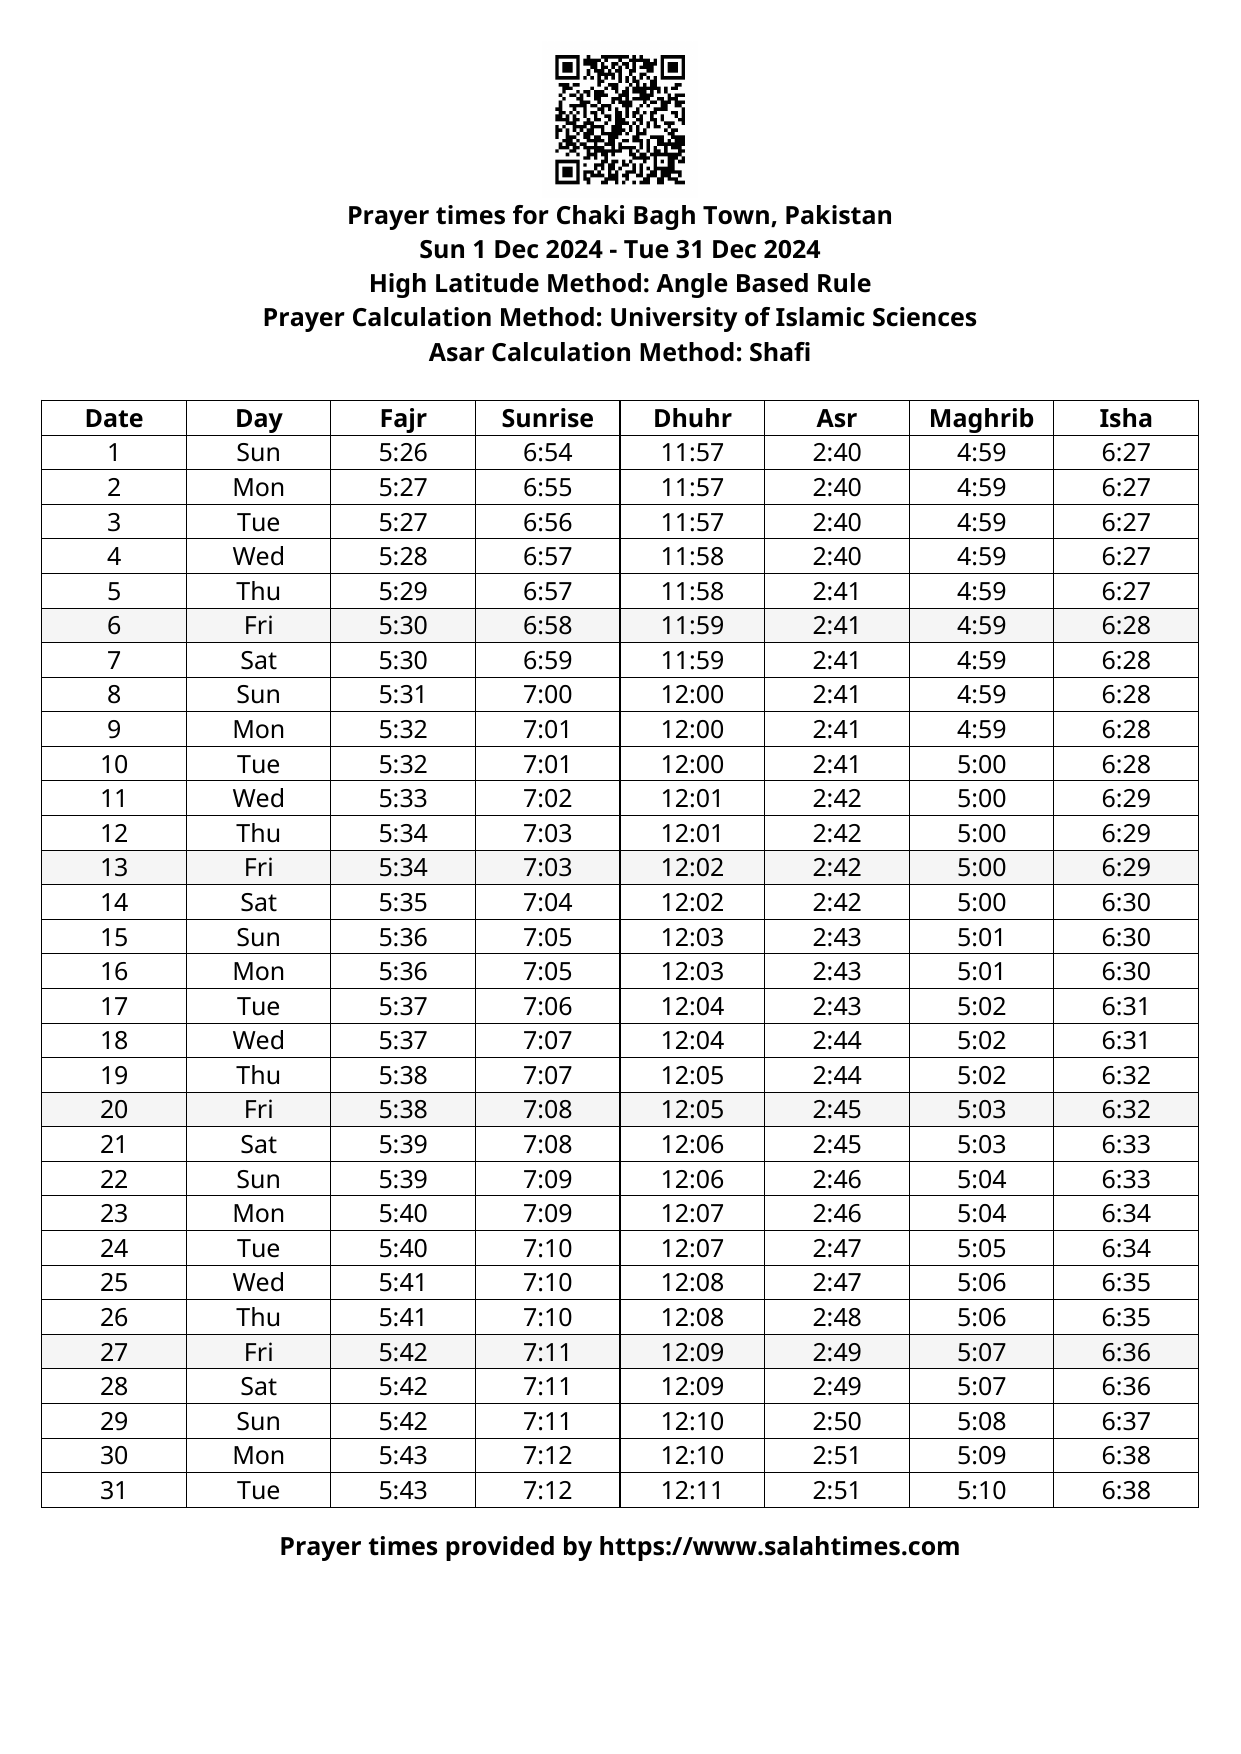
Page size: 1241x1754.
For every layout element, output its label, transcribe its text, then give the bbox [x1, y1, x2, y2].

table_cell 11:58 [621, 539, 764, 573]
table_cell 12:08 [621, 1266, 764, 1299]
table_cell 12:00 [621, 712, 764, 746]
table_cell 11:58 [621, 574, 764, 607]
table_cell 2:43 [765, 989, 909, 1022]
table_cell 14 [42, 885, 186, 919]
table_cell 5:41 [331, 1300, 475, 1334]
table_cell 6:35 [1054, 1266, 1198, 1299]
table_cell 2:41 [765, 643, 909, 677]
table_cell 2:41 [765, 678, 909, 711]
table_cell 6:27 [1054, 505, 1198, 538]
table_cell 6:30 [1054, 885, 1198, 919]
table_cell 7:07 [476, 1024, 619, 1057]
table_cell 6:32 [1054, 1093, 1198, 1126]
table_header Dhuhr [621, 401, 764, 434]
table_cell 5:08 [910, 1404, 1053, 1437]
table_cell 2:47 [765, 1231, 909, 1264]
table_cell 7:07 [476, 1058, 619, 1092]
table_header Sunrise [476, 401, 619, 434]
table_cell Sat [187, 885, 330, 919]
table_cell 2:41 [765, 609, 909, 642]
table_cell 15 [42, 920, 186, 953]
table_cell 12:10 [621, 1404, 764, 1437]
table_cell 5:36 [331, 920, 475, 953]
table_cell Sun [187, 678, 330, 711]
table_cell 7:09 [476, 1196, 619, 1230]
table_cell 29 [42, 1404, 186, 1437]
table_cell 16 [42, 954, 186, 988]
table_cell 12:01 [621, 781, 764, 815]
table_header Isha [1054, 401, 1198, 434]
table_cell 5:42 [331, 1369, 475, 1403]
table_cell 6:29 [1054, 816, 1198, 849]
table_cell 6:28 [1054, 609, 1198, 642]
table_cell 6:57 [476, 539, 619, 573]
table_cell 11 [42, 781, 186, 815]
table_cell 17 [42, 989, 186, 1022]
table_cell Mon [187, 1196, 330, 1230]
table_cell 5:00 [910, 851, 1053, 884]
table_cell 5:35 [331, 885, 475, 919]
table_cell 5:07 [910, 1369, 1053, 1403]
table_cell 10 [42, 747, 186, 780]
table_cell 27 [42, 1335, 186, 1368]
table_cell 11:57 [621, 436, 764, 469]
table_cell 12:11 [621, 1473, 764, 1507]
table_cell 5:31 [331, 678, 475, 711]
table_cell 5:03 [910, 1093, 1053, 1126]
table_cell 2:40 [765, 436, 909, 469]
table_cell 5:10 [910, 1473, 1053, 1507]
table_cell 13 [42, 851, 186, 884]
table_cell 6:34 [1054, 1231, 1198, 1264]
table_cell 5:02 [910, 989, 1053, 1022]
table_cell 6:27 [1054, 470, 1198, 504]
table_cell 5:38 [331, 1058, 475, 1092]
table_cell 5:39 [331, 1127, 475, 1161]
table_cell 6:56 [476, 505, 619, 538]
table_cell 7:08 [476, 1127, 619, 1161]
table_cell 7 [42, 643, 186, 677]
picture [542, 41, 699, 198]
table_header Fajr [331, 401, 475, 434]
table_cell 5:42 [331, 1404, 475, 1437]
table_cell Sun [187, 436, 330, 469]
table_cell 2:47 [765, 1266, 909, 1299]
table_cell 5:05 [910, 1231, 1053, 1264]
table_cell 5 [42, 574, 186, 607]
table_cell 4:59 [910, 436, 1053, 469]
table_cell 5:42 [331, 1335, 475, 1368]
table_cell 7:11 [476, 1404, 619, 1437]
table_cell 6:34 [1054, 1196, 1198, 1230]
table_cell 30 [42, 1439, 186, 1472]
table_cell Sat [187, 1369, 330, 1403]
table_cell 2:40 [765, 470, 909, 504]
table_cell 5:29 [331, 574, 475, 607]
table_cell 5:00 [910, 747, 1053, 780]
text Sun 1 Dec 2024 - Tue 31 Dec 2024 [42, 232, 1198, 266]
table_cell Tue [187, 1231, 330, 1264]
text Prayer Calculation Method: University of Islamic Sciences [42, 300, 1198, 334]
table_cell 6:58 [476, 609, 619, 642]
table_cell 7:10 [476, 1231, 619, 1264]
table_cell 2:42 [765, 781, 909, 815]
table_cell Sat [187, 643, 330, 677]
table_cell Wed [187, 1266, 330, 1299]
table_cell 2:49 [765, 1335, 909, 1368]
table_header Asr [765, 401, 909, 434]
table_cell 7:04 [476, 885, 619, 919]
table_cell 12:04 [621, 1024, 764, 1057]
table_cell 3 [42, 505, 186, 538]
table_cell Thu [187, 1058, 330, 1092]
table_cell 5:01 [910, 954, 1053, 988]
table_cell 2:42 [765, 885, 909, 919]
table_cell 11:59 [621, 609, 764, 642]
table_cell 23 [42, 1196, 186, 1230]
table_cell 4:59 [910, 712, 1053, 746]
table_cell 7:01 [476, 712, 619, 746]
table_cell 2:41 [765, 574, 909, 607]
table_cell 28 [42, 1369, 186, 1403]
table_cell 5:41 [331, 1266, 475, 1299]
table_cell 6:57 [476, 574, 619, 607]
table_cell 12:04 [621, 989, 764, 1022]
table_cell 6:28 [1054, 678, 1198, 711]
table_cell 2:40 [765, 539, 909, 573]
table_cell 12:10 [621, 1439, 764, 1472]
table_cell 2:40 [765, 505, 909, 538]
table_cell 2:42 [765, 816, 909, 849]
table_cell 4:59 [910, 609, 1053, 642]
table_cell 6:33 [1054, 1162, 1198, 1195]
table_cell Wed [187, 539, 330, 573]
text Prayer times provided by https://www.salahtimes.com [42, 1528, 1198, 1563]
table_cell 11:57 [621, 505, 764, 538]
table_cell 7:10 [476, 1266, 619, 1299]
table_cell 12 [42, 816, 186, 849]
table_cell 5:37 [331, 1024, 475, 1057]
table_cell 5:39 [331, 1162, 475, 1195]
table_cell 6:31 [1054, 1024, 1198, 1057]
table_cell 4:59 [910, 643, 1053, 677]
table_cell 1 [42, 436, 186, 469]
table_cell 6:38 [1054, 1439, 1198, 1472]
table_cell 2:46 [765, 1162, 909, 1195]
table_cell 6:27 [1054, 436, 1198, 469]
table_cell Fri [187, 609, 330, 642]
table_cell 2:51 [765, 1439, 909, 1472]
table_cell 5:38 [331, 1093, 475, 1126]
table_cell 7:08 [476, 1093, 619, 1126]
table_cell Tue [187, 505, 330, 538]
table_cell 18 [42, 1024, 186, 1057]
table_cell 2:50 [765, 1404, 909, 1437]
table_cell 2:48 [765, 1300, 909, 1334]
table_cell 6:35 [1054, 1300, 1198, 1334]
text Prayer times for Chaki Bagh Town, Pakistan [42, 198, 1198, 232]
table_cell 7:12 [476, 1473, 619, 1507]
table_cell Sun [187, 1404, 330, 1437]
table_cell 5:36 [331, 954, 475, 988]
table_cell 5:09 [910, 1439, 1053, 1472]
table_header Day [187, 401, 330, 434]
table_cell 12:02 [621, 885, 764, 919]
table_cell Thu [187, 1300, 330, 1334]
table_cell Mon [187, 954, 330, 988]
table_cell 6:38 [1054, 1473, 1198, 1507]
table_cell 7:02 [476, 781, 619, 815]
table_cell 2:44 [765, 1058, 909, 1092]
table_cell 6:55 [476, 470, 619, 504]
table_cell 5:40 [331, 1196, 475, 1230]
table_cell Wed [187, 1024, 330, 1057]
table_cell 4:59 [910, 678, 1053, 711]
table_cell Tue [187, 1473, 330, 1507]
table_cell Mon [187, 1439, 330, 1472]
table_cell 5:28 [331, 539, 475, 573]
table_cell 12:09 [621, 1335, 764, 1368]
table_cell Mon [187, 470, 330, 504]
table_cell 2:43 [765, 954, 909, 988]
table_cell 5:37 [331, 989, 475, 1022]
table_cell 4:59 [910, 539, 1053, 573]
table_cell 26 [42, 1300, 186, 1334]
table_cell Tue [187, 747, 330, 780]
table_cell 7:11 [476, 1335, 619, 1368]
table_cell Tue [187, 989, 330, 1022]
table_cell 2:46 [765, 1196, 909, 1230]
table_cell 6:30 [1054, 954, 1198, 988]
table_cell 6:59 [476, 643, 619, 677]
table_cell 4:59 [910, 574, 1053, 607]
table_cell 20 [42, 1093, 186, 1126]
table_cell 6:36 [1054, 1369, 1198, 1403]
table_cell 6:30 [1054, 920, 1198, 953]
table_cell 21 [42, 1127, 186, 1161]
table_cell 6 [42, 609, 186, 642]
table_cell 6:36 [1054, 1335, 1198, 1368]
table_cell 4 [42, 539, 186, 573]
table_cell 5:00 [910, 781, 1053, 815]
table_cell 7:05 [476, 954, 619, 988]
table_cell Fri [187, 1335, 330, 1368]
table_cell 5:34 [331, 851, 475, 884]
table_cell Sun [187, 1162, 330, 1195]
table_cell 5:06 [910, 1266, 1053, 1299]
table_cell 7:03 [476, 851, 619, 884]
table_cell 5:04 [910, 1196, 1053, 1230]
table_cell 6:54 [476, 436, 619, 469]
table_cell 11:59 [621, 643, 764, 677]
table_cell 7:09 [476, 1162, 619, 1195]
table_cell 5:34 [331, 816, 475, 849]
table_cell 2 [42, 470, 186, 504]
table_cell 12:01 [621, 816, 764, 849]
table_cell 7:06 [476, 989, 619, 1022]
table_cell 7:10 [476, 1300, 619, 1334]
table_cell 2:41 [765, 712, 909, 746]
table_cell 5:27 [331, 470, 475, 504]
table_header Date [42, 401, 186, 434]
table_cell 19 [42, 1058, 186, 1092]
table_cell 2:45 [765, 1093, 909, 1126]
table_cell 6:33 [1054, 1127, 1198, 1161]
table_cell 6:29 [1054, 851, 1198, 884]
table_cell 6:37 [1054, 1404, 1198, 1437]
table_cell 12:05 [621, 1093, 764, 1126]
table_cell Thu [187, 816, 330, 849]
table_cell 12:07 [621, 1196, 764, 1230]
table_cell 4:59 [910, 470, 1053, 504]
table_cell 6:31 [1054, 989, 1198, 1022]
table_cell 6:28 [1054, 712, 1198, 746]
text High Latitude Method: Angle Based Rule [42, 266, 1198, 300]
table_cell 12:02 [621, 851, 764, 884]
table_cell 7:11 [476, 1369, 619, 1403]
table_cell 5:43 [331, 1473, 475, 1507]
table_cell 5:32 [331, 712, 475, 746]
table_cell 5:32 [331, 747, 475, 780]
table_cell 5:26 [331, 436, 475, 469]
table_cell 22 [42, 1162, 186, 1195]
table_cell 12:09 [621, 1369, 764, 1403]
table_cell 24 [42, 1231, 186, 1264]
table_cell 2:43 [765, 920, 909, 953]
table_cell Sun [187, 920, 330, 953]
table_cell 5:02 [910, 1058, 1053, 1092]
table_cell 5:03 [910, 1127, 1053, 1161]
table_cell Fri [187, 851, 330, 884]
table_cell 6:27 [1054, 539, 1198, 573]
table_cell 6:32 [1054, 1058, 1198, 1092]
table_cell 5:06 [910, 1300, 1053, 1334]
table_cell 5:07 [910, 1335, 1053, 1368]
table_cell 12:05 [621, 1058, 764, 1092]
table_cell 5:04 [910, 1162, 1053, 1195]
text Asar Calculation Method: Shafi [42, 334, 1198, 368]
table_cell 2:41 [765, 747, 909, 780]
table_cell 5:00 [910, 816, 1053, 849]
table_cell 2:45 [765, 1127, 909, 1161]
table_cell 12:00 [621, 747, 764, 780]
table_cell 12:06 [621, 1127, 764, 1161]
table_cell 5:02 [910, 1024, 1053, 1057]
table_cell 25 [42, 1266, 186, 1299]
table_cell 6:28 [1054, 747, 1198, 780]
table_cell 7:00 [476, 678, 619, 711]
table_cell 5:30 [331, 643, 475, 677]
table_cell 5:27 [331, 505, 475, 538]
table_cell 5:40 [331, 1231, 475, 1264]
table_cell Fri [187, 1093, 330, 1126]
table_cell 5:00 [910, 885, 1053, 919]
table_cell 4:59 [910, 505, 1053, 538]
table_cell 31 [42, 1473, 186, 1507]
table_cell 2:49 [765, 1369, 909, 1403]
table_cell 7:01 [476, 747, 619, 780]
table_cell 9 [42, 712, 186, 746]
table_cell 12:00 [621, 678, 764, 711]
table_cell 5:33 [331, 781, 475, 815]
table_cell Sat [187, 1127, 330, 1161]
table_cell 2:42 [765, 851, 909, 884]
table_cell 6:29 [1054, 781, 1198, 815]
table_cell 12:03 [621, 920, 764, 953]
table_cell 12:03 [621, 954, 764, 988]
table_cell 7:12 [476, 1439, 619, 1472]
table_cell 12:06 [621, 1162, 764, 1195]
table_cell 11:57 [621, 470, 764, 504]
table_cell 2:44 [765, 1024, 909, 1057]
table_cell 8 [42, 678, 186, 711]
table_cell 7:05 [476, 920, 619, 953]
table_cell Thu [187, 574, 330, 607]
table_cell 12:07 [621, 1231, 764, 1264]
table_cell Mon [187, 712, 330, 746]
table_cell 6:28 [1054, 643, 1198, 677]
table_cell 12:08 [621, 1300, 764, 1334]
table_cell 7:03 [476, 816, 619, 849]
table_cell 2:51 [765, 1473, 909, 1507]
table_cell 5:30 [331, 609, 475, 642]
table_cell 5:43 [331, 1439, 475, 1472]
table_cell 5:01 [910, 920, 1053, 953]
table_cell Wed [187, 781, 330, 815]
table_header Maghrib [910, 401, 1053, 434]
table_cell 6:27 [1054, 574, 1198, 607]
